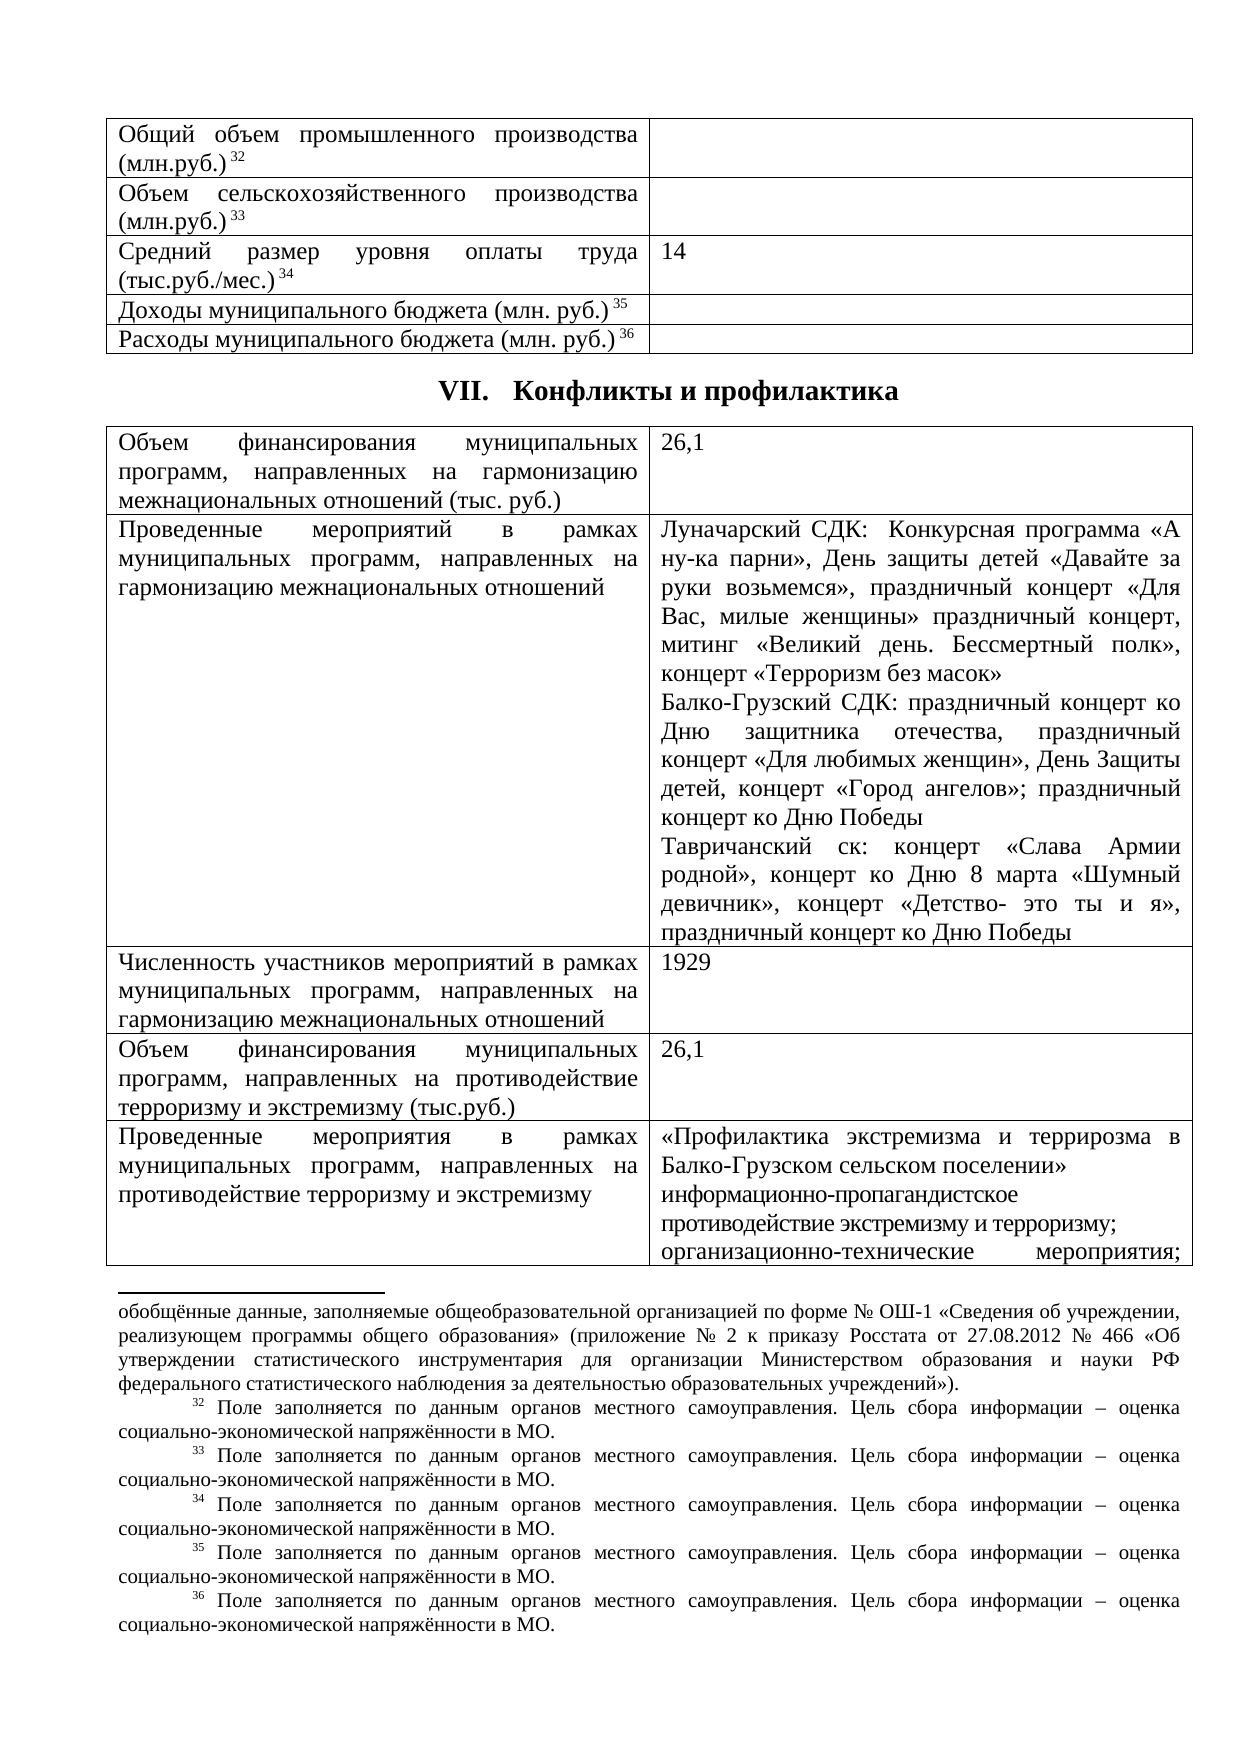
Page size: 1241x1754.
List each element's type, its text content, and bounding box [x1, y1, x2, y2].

table_cell [650, 119, 1192, 177]
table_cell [650, 1121, 1192, 1265]
table_cell [650, 295, 1192, 323]
table_header 26,1 [650, 427, 1192, 513]
table_cell Проведенные мероприятий в рамках муниципальных программ, направленных на гармонизацию межнациональных отношений [107, 515, 649, 946]
table_cell 14 [650, 236, 1192, 294]
table_cell 26,1 [650, 1034, 1192, 1120]
table_cell Расходы муниципального бюджета (млн. руб.) [107, 325, 649, 353]
table_cell Объем сельскохозяйственного производства (млн.руб.) [107, 178, 649, 235]
table_header Объем финансирования муниципальных программ, направленных на гармонизацию межнациональных отношений (тыс. руб.) [107, 427, 649, 513]
table_cell [650, 178, 1192, 235]
list Конфликты и профилактика [156, 373, 1181, 407]
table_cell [107, 1121, 649, 1265]
table_cell 1929 [650, 947, 1192, 1033]
table_cell Объем финансирования муниципальных программ, направленных на противодействие терроризму и экстремизму (тыс.руб.) [107, 1034, 649, 1120]
table_cell Луначарский СДК: Конкурсная программа «А ну-ка парни», День защиты детей «Давайте за руки возьмемся», праздничный концерт «Для Вас, милые женщины» праздничный концерт, митинг «Великий день. Бессмертный полк», концерт «Терроризм без масок» Балко-Грузский СДК: праздничный концерт ко Дню защитника отечества, праздничный концерт «Для любимых женщин», День Защиты детей, концерт «Город ангелов»; праздничный концерт ко Дню Победы Тавричанский ск: концерт «Слава Армии родной», концерт ко Дню 8 марта «Шумный девичник», концерт «Детство- это ты и я», праздничный концерт ко Дню Победы [650, 515, 1192, 946]
table_cell Доходы муниципального бюджета (млн. руб.) [107, 295, 649, 323]
table_cell Численность участников мероприятий в рамках муниципальных программ, направленных на гармонизацию межнациональных отношений [107, 947, 649, 1033]
table_cell Общий объем промышленного производства (млн.руб.) [107, 119, 649, 177]
table_cell [650, 325, 1192, 353]
table_cell Средний размер уровня оплаты труда (тыс.руб./мес.) [107, 236, 649, 294]
